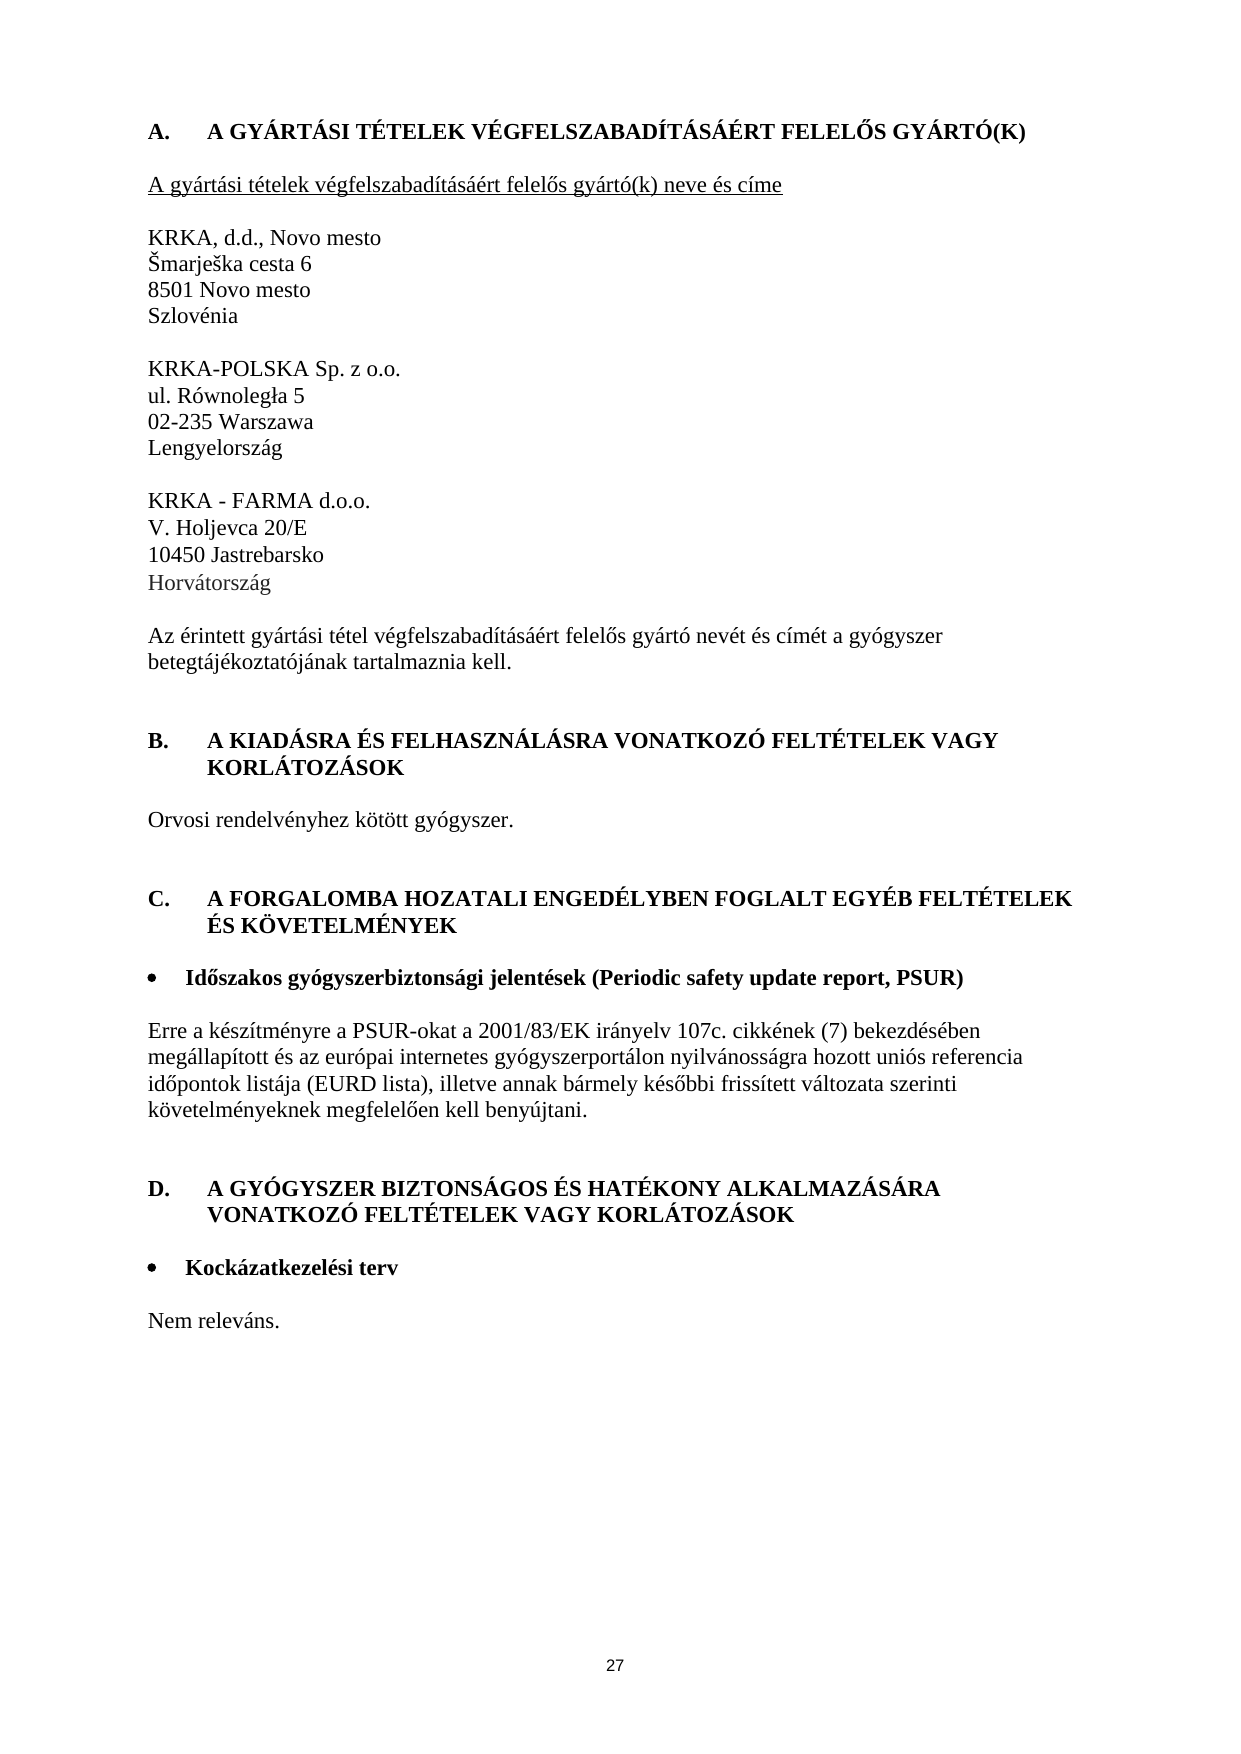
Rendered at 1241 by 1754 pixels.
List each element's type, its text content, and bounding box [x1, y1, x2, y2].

text Horvátország [148, 568, 1092, 595]
title C. A FORGALOMBA HOZATALI ENGEDÉLYBEN FOGLALT EGYÉB FELTÉTELEK ÉS KÖVETELMÉNYEK [148, 885, 1093, 938]
text KRKA, d.d., Novo mesto [148, 223, 1092, 250]
title B. A KIADÁSRA ÉS FELHASZNÁLÁSRA VONATKOZÓ FELTÉTELEK VAGY KORLÁTOZÁSOK [148, 727, 1093, 780]
text 10450 Jastrebarsko [148, 541, 1092, 568]
text V. Holjevca 20/E [148, 514, 1092, 541]
text Szlovénia [148, 303, 1092, 329]
text A gyártási tételek végfelszabadításáért felelős gyártó(k) neve és címe [148, 171, 1092, 197]
text ul. Równoległa 5 [148, 382, 1092, 408]
text Erre a készítményre a PSUR-okat a 2001/83/EK irányelv 107c. cikkének (7) bekezdésében megállapított és az európai internetes gyógyszerportálon nyilvánosságra hozott uniós referencia időpontok listája (EURD lista), illetve annak bármely későbbi frissített változata szerinti követelményeknek megfelelően kell benyújtani. [148, 1017, 1093, 1122]
text Lengyelország [148, 434, 1092, 461]
text Nem releváns. [148, 1307, 1093, 1333]
title A. A GYÁRTÁSI TÉTELEK VÉGFELSZABADÍTÁSÁÉRT FELELŐS GYÁRTÓ(K) [148, 118, 1093, 144]
text 02-235 Warszawa [148, 408, 1092, 434]
text 8501 Novo mesto [148, 276, 1092, 303]
title D. A GYÓGYSZER BIZTONSÁGOS ÉS HATÉKONY ALKALMAZÁSÁRA VONATKOZÓ FELTÉTELEK VAGY KORLÁTOZÁSOK [148, 1175, 1093, 1228]
text Az érintett gyártási tétel végfelszabadításáért felelős gyártó nevét és címét a gyógyszer betegtájékoztatójának tartalmaznia kell. [148, 622, 1092, 674]
list Időszakos gyógyszerbiztonsági jelentések (Periodic safety update report, PSUR) [148, 964, 1092, 991]
list Kockázatkezelési terv [148, 1254, 1092, 1281]
text KRKA - FARMA d.o.o. [148, 487, 1092, 514]
text KRKA-POLSKA Sp. z o.o. [148, 355, 1092, 382]
list Orvosi rendelvényhez kötött gyógyszer. [148, 806, 1092, 833]
text Šmarješka cesta 6 [148, 250, 1092, 276]
